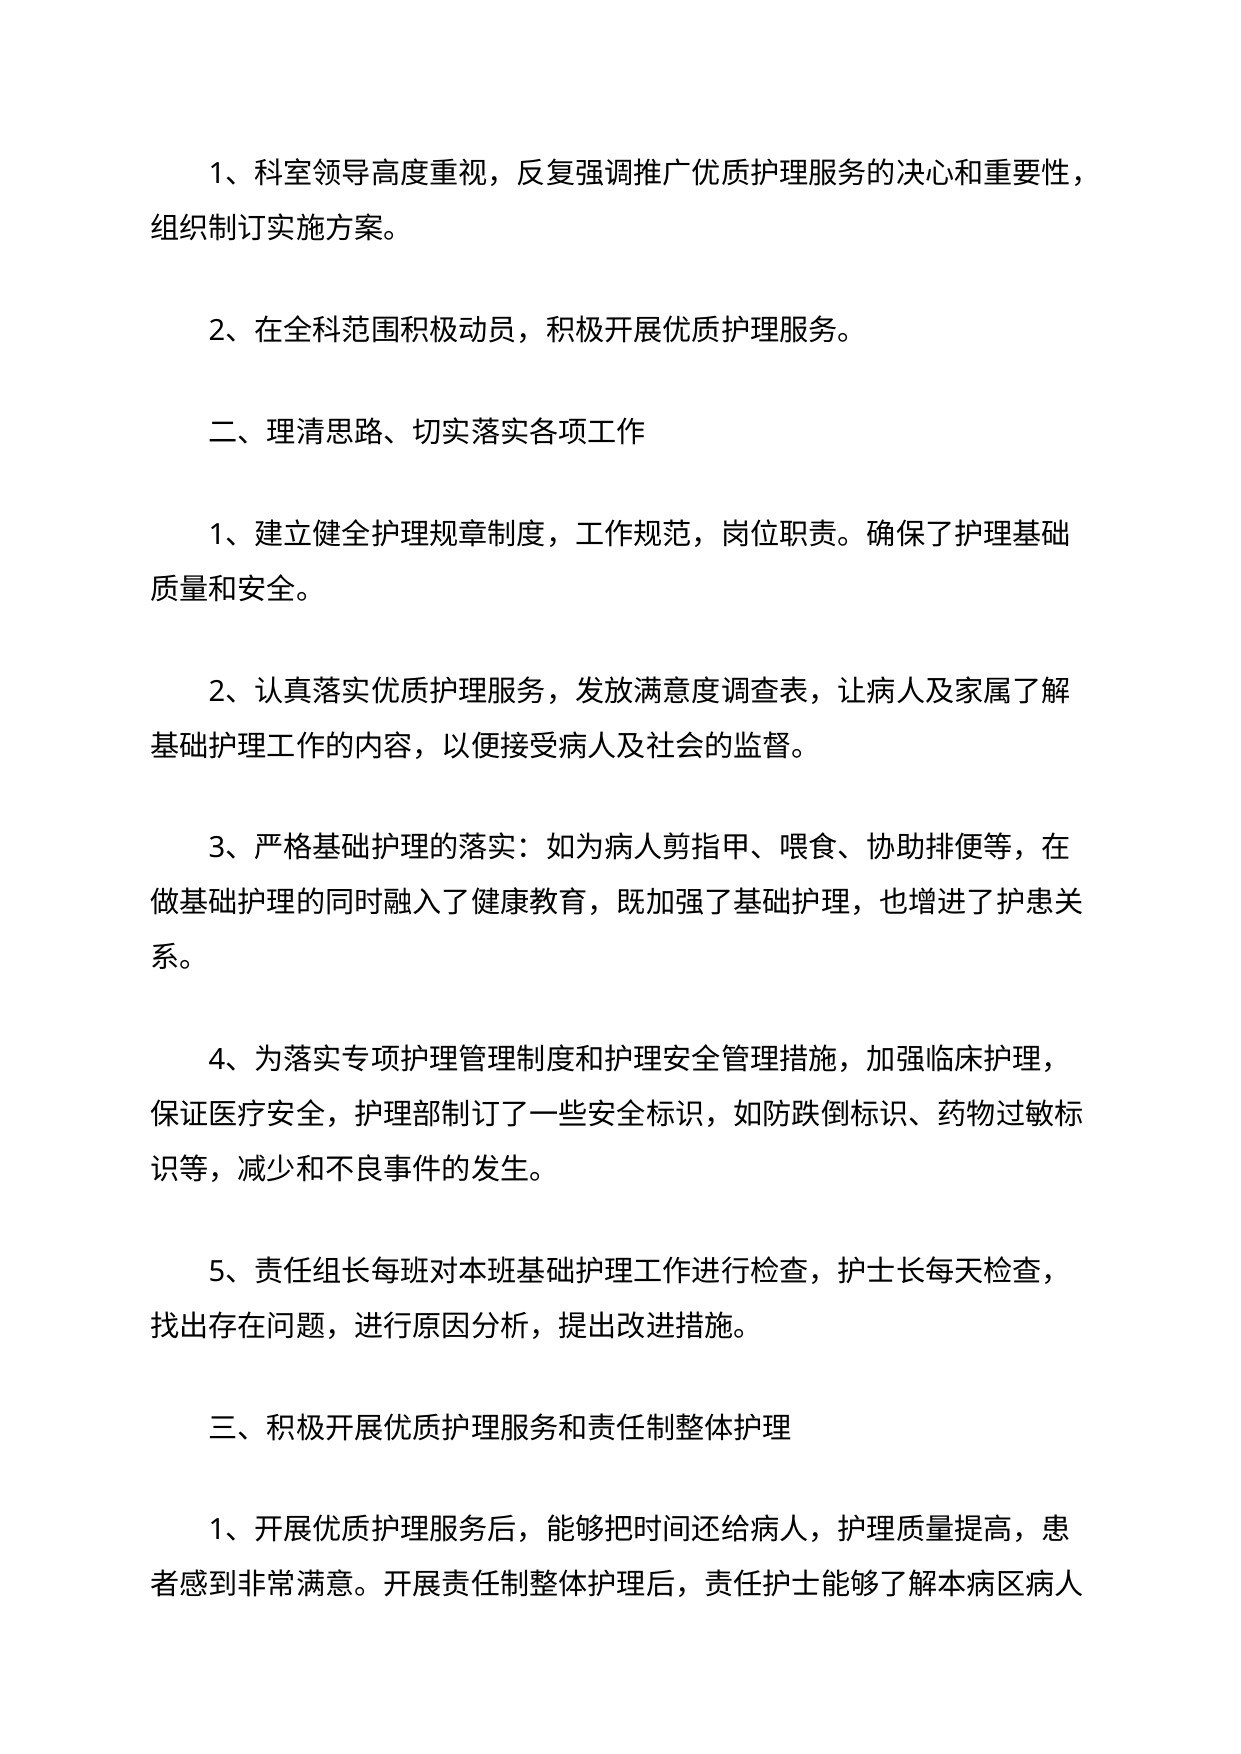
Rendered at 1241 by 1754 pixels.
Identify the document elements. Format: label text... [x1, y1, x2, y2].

text 二、理清思路、切实落实各项工作 [150, 409, 1090, 451]
text 2、在全科范围积极动员，积极开展优质护理服务。 [150, 307, 1090, 349]
text 5、责任组长每班对本班基础护理工作进行检查，护士长每天检查，找出存在问题，进行原因分析，提出改进措施。 [150, 1247, 1090, 1345]
text 2、认真落实优质护理服务，发放满意度调查表，让病人及家属了解基础护理工作的内容，以便接受病人及社会的监督。 [150, 667, 1090, 764]
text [150, 1506, 1090, 1603]
text 1、建立健全护理规章制度，工作规范，岗位职责。确保了护理基础质量和安全。 [150, 511, 1090, 608]
text 4、为落实专项护理管理制度和护理安全管理措施，加强临床护理，保证医疗安全，护理部制订了一些安全标识，如防跌倒标识、药物过敏标识等，减少和不良事件的发生。 [150, 1036, 1090, 1188]
text 1、科室领导高度重视，反复强调推广优质护理服务的决心和重要性，组织制订实施方案。 [150, 150, 1090, 247]
text 3、严格基础护理的落实：如为病人剪指甲、喂食、协助排便等，在做基础护理的同时融入了健康教育，既加强了基础护理，也增进了护患关系。 [150, 824, 1090, 976]
text 三、积极开展优质护理服务和责任制整体护理 [150, 1404, 1090, 1446]
